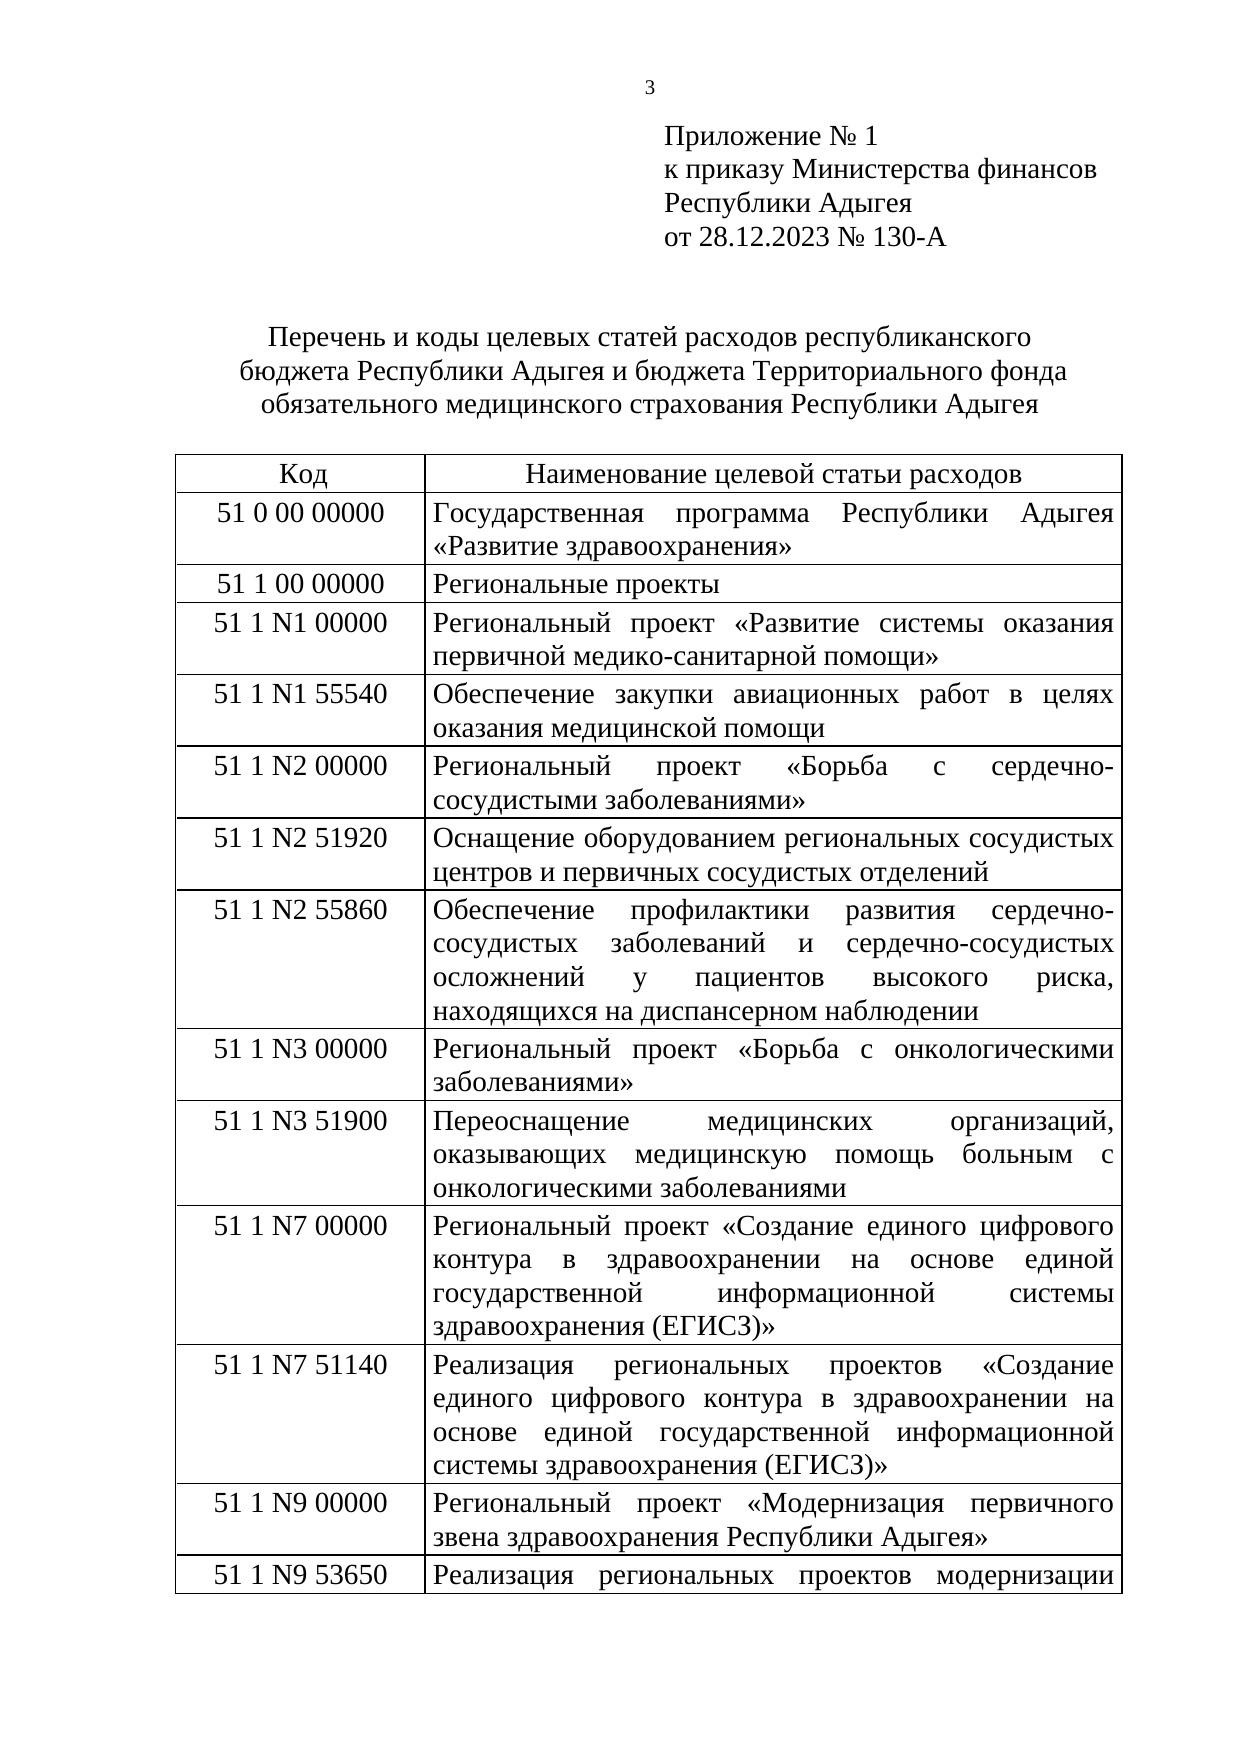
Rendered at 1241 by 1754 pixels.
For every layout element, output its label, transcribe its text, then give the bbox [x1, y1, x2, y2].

table_cell 51 0 00 00000 [176, 493, 424, 563]
table_cell 51 1 N1 55540 [176, 675, 424, 745]
table_cell Региональный проект «Создание единого цифрового контура в здравоохранении на основе единой государственной информационной системы здравоохранения (ЕГИСЗ)» [426, 1206, 1121, 1344]
table_cell 51 1 N2 00000 [176, 746, 424, 817]
table_cell 51 1 N2 51920 [176, 818, 424, 889]
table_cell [426, 1556, 1121, 1592]
table_cell 51 1 N9 00000 [176, 1484, 424, 1554]
table_cell Региональные проекты [426, 565, 1121, 602]
table_cell 51 1 N7 51140 [176, 1345, 424, 1482]
table_cell Региональный проект «Модернизация первичного звена здравоохранения Республики Адыгея» [426, 1484, 1121, 1554]
table_cell 51 1 N1 00000 [176, 603, 424, 673]
table_header Приложение № 1 к приказу Министерства финансов Республики Адыгея от 28.12.2023 № 130-А [653, 118, 1110, 252]
table_cell Государственная программа Республики Адыгея «Развитие здравоохранения» [426, 493, 1121, 563]
subtitle бюджета Республики Адыгея и бюджета Территориального фонда обязательного медицинского страхования Республики Адыгея [177, 353, 1122, 420]
table_cell 51 1 N3 00000 [176, 1029, 424, 1099]
table_cell Региональный проект «Борьба с онкологическими заболеваниями» [426, 1029, 1121, 1099]
table_cell 51 1 N7 00000 [176, 1206, 424, 1344]
table_cell 51 1 N3 51900 [176, 1101, 424, 1205]
table_cell Региональный проект «Борьба с сердечно-сосудистыми заболеваниями» [426, 747, 1121, 817]
table_cell Оснащение оборудованием региональных сосудистых центров и первичных сосудистых отделений [426, 819, 1121, 889]
table_cell Региональный проект «Развитие системы оказания первичной медико-санитарной помощи» [426, 603, 1121, 673]
table_header Наименование целевой статьи расходов [426, 455, 1121, 492]
table_header Код [176, 455, 424, 492]
table_cell 51 1 00 00000 [176, 565, 424, 602]
table_cell 51 1 N2 55860 [176, 890, 424, 1028]
table_cell 51 1 N9 53650 [176, 1555, 424, 1592]
table_cell Реализация региональных проектов «Создание единого цифрового контура в здравоохранении на основе единой государственной информационной системы здравоохранения (ЕГИСЗ)» [426, 1345, 1121, 1482]
table_cell Обеспечение закупки авиационных работ в целях оказания медицинской помощи [426, 675, 1121, 745]
table_cell Переоснащение медицинских организаций, оказывающих медицинскую помощь больным с онкологическими заболеваниями [426, 1101, 1121, 1205]
table_cell Обеспечение профилактики развития сердечно-сосудистых заболеваний и сердечно-сосудистых осложнений у пациентов высокого риска, находящихся на диспансерном наблюдении [426, 891, 1121, 1028]
subtitle Перечень и коды целевых статей расходов республиканского [177, 319, 1122, 353]
